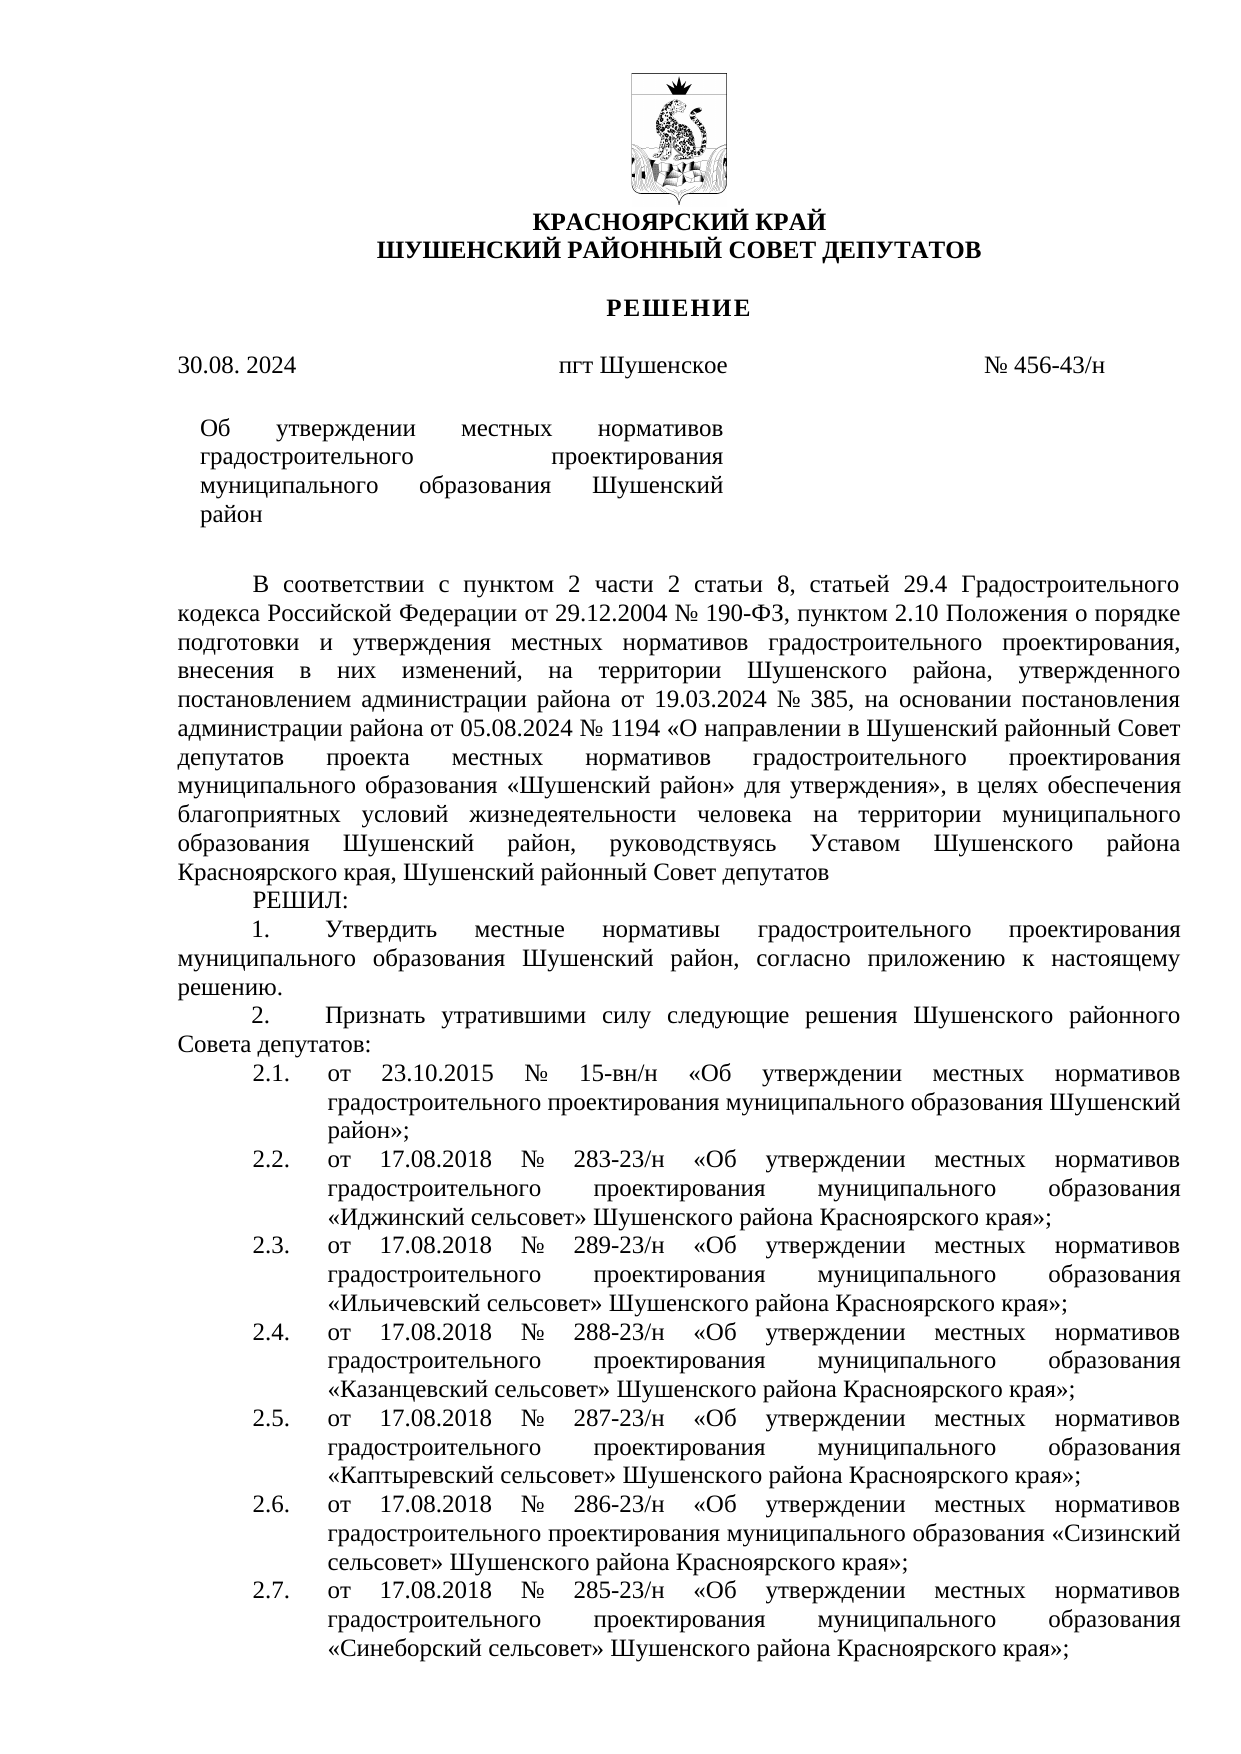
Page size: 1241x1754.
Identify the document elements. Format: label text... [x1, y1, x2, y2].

list от 17.08.2018 № 287-23/н «Об утверждении местных нормативов градостроительного проектирования муниципального образования «Каптыревский сельсовет» Шушенского района Красноярского края»; [252, 1403, 1181, 1489]
text РЕШИЛ: [177, 885, 1181, 914]
text КРАСНОЯРСКИЙ КРАЙ [177, 207, 1181, 235]
text Р Е Ш Е Н И Е [177, 293, 1181, 322]
list Утвердить местные нормативы градостроительного проектирования муниципального образования Шушенский район, согласно приложению к настоящему решению. [177, 914, 1181, 1000]
list от 17.08.2018 № 286-23/н «Об утверждении местных нормативов градостроительного проектирования муниципального образования «Сизинский сельсовет» Шушенского района Красноярского края»; [252, 1489, 1181, 1575]
list от 17.08.2018 № 285-23/н «Об утверждении местных нормативов градостроительного проектирования муниципального образования «Синеборский сельсовет» Шушенского района Красноярского края»; [252, 1575, 1181, 1662]
list от 23.10.2015 № 15-вн/н «Об утверждении местных нормативов градостроительного проектирования муниципального образования Шушенский район»; [252, 1058, 1181, 1144]
table_header [177, 413, 929, 528]
list от 17.08.2018 № 283-23/н «Об утверждении местных нормативов градостроительного проектирования муниципального образования «Иджинский сельсовет» Шушенского района Красноярского края»; [252, 1144, 1181, 1230]
list Признать утратившими силу следующие решения Шушенского районного Совета депутатов: [177, 1000, 1181, 1058]
text 30.08. 2024 пгт Шушенское № 456-43/н [177, 350, 1181, 379]
text ШУШЕНСКИЙ РАЙОННЫЙ СОВЕТ ДЕПУТАТОВ [177, 235, 1181, 264]
list от 17.08.2018 № 289-23/н «Об утверждении местных нормативов градостроительного проектирования муниципального образования «Ильичевский сельсовет» Шушенского района Красноярского края»; [252, 1230, 1181, 1317]
text В соответствии с пунктом 2 части 2 статьи 8, статьей 29.4 Градостроительного кодекса Российской Федерации от 29.12.2004 № 190-ФЗ, пунктом 2.10 Положения о порядке подготовки и утверждения местных нормативов градостроительного проектирования, внесения в них изменений, на территории Шушенского района, утвержденного постановлением администрации района от 19.03.2024 № 385, на основании постановления администрации района от 05.08.2024 № 1194 «О направлении в Шушенский районный Совет депутатов проекта местных нормативов градостроительного проектирования муниципального образования «Шушенский район» для утверждения», в целях обеспечения благоприятных условий жизнедеятельности человека на территории муниципального образования Шушенский район, руководствуясь Уставом Шушенского района Красноярского края, Шушенский районный Совет депутатов [177, 569, 1181, 885]
list от 17.08.2018 № 288-23/н «Об утверждении местных нормативов градостроительного проектирования муниципального образования «Казанцевский сельсовет» Шушенского района Красноярского края»; [252, 1317, 1181, 1403]
